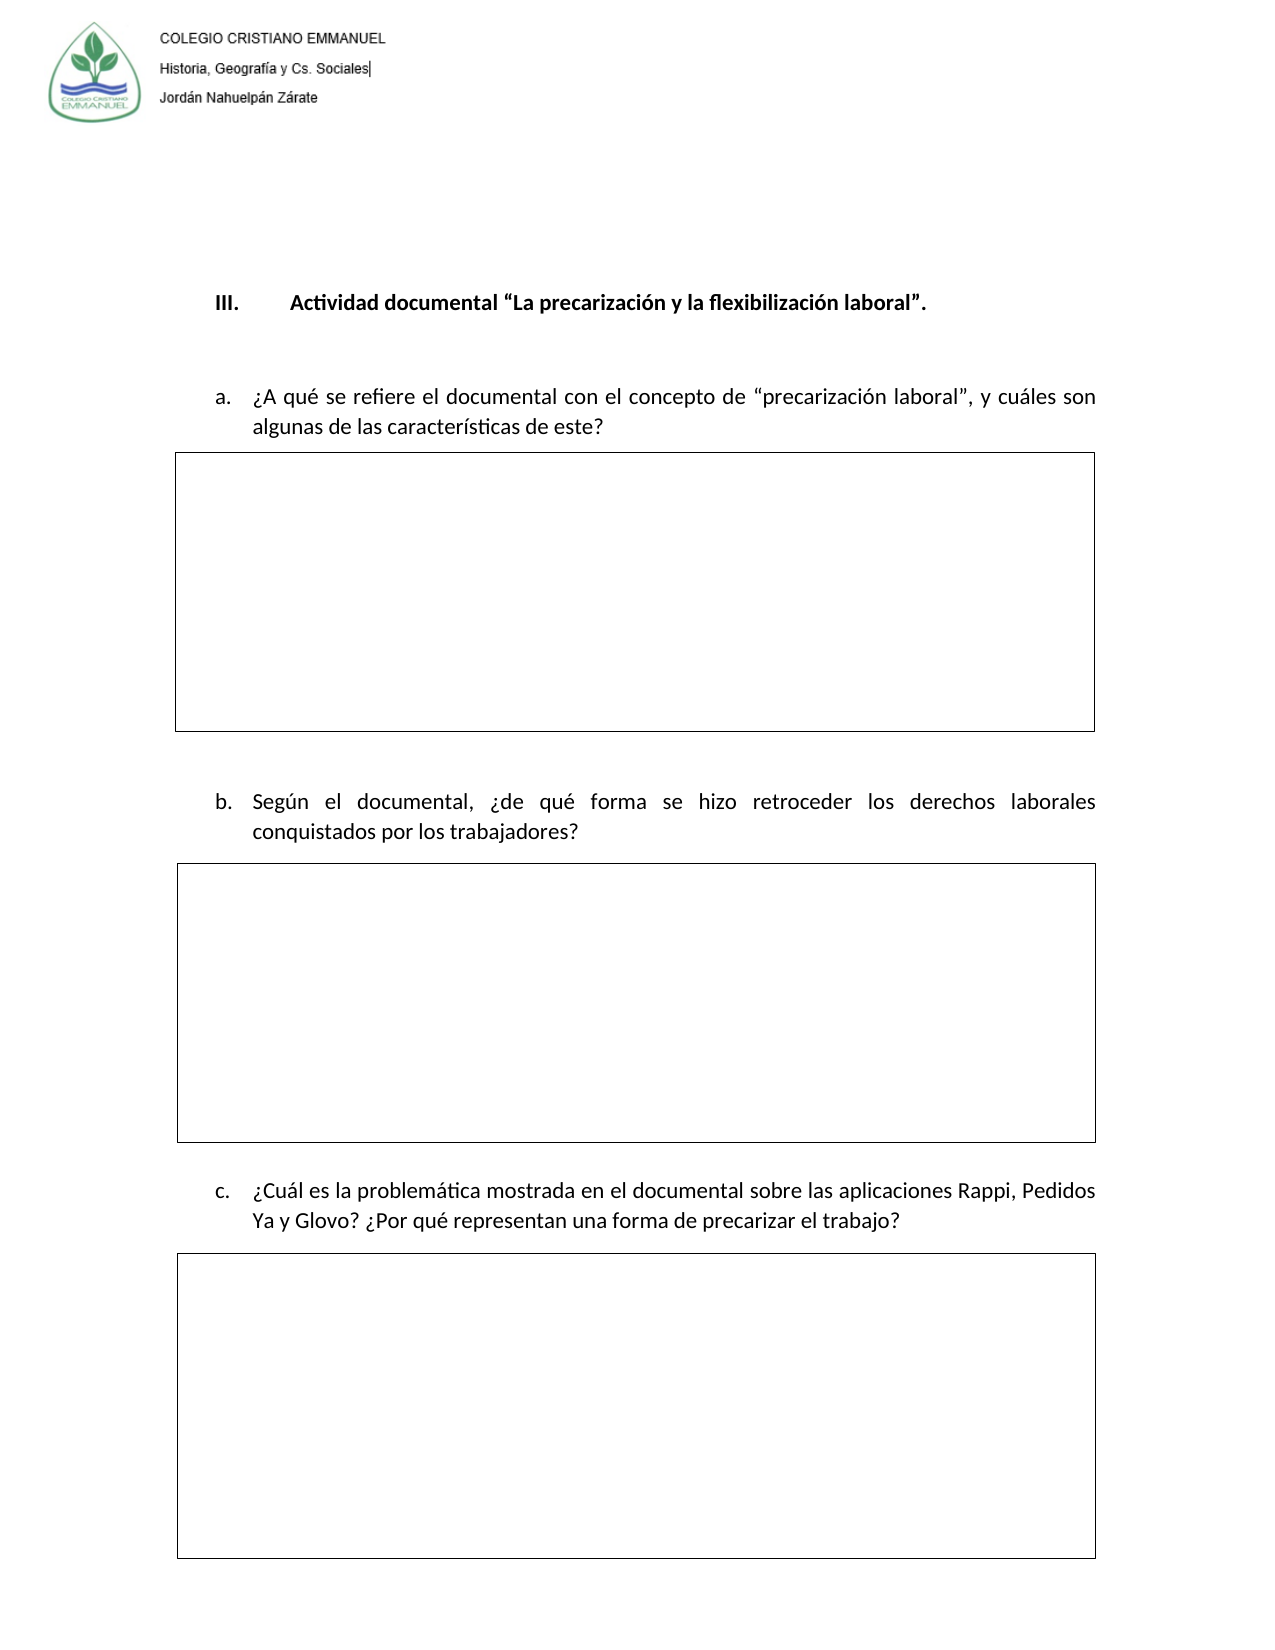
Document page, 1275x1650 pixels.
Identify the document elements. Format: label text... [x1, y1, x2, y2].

list Actividad documental “La precarización y la flexibilización laboral”. [215, 288, 1098, 316]
list ¿Cuál es la problemática mostrada en el documental sobre las aplicaciones Rappi, Pedidos Ya y Glovo? ¿Por qué representan una forma de precarizar el trabajo? [215, 1176, 1098, 1234]
picture [44, 17, 400, 136]
list ¿A qué se refiere el documental con el concepto de “precarización laboral”, y cuáles son algunas de las características de este? [215, 382, 1098, 440]
list Según el documental, ¿de qué forma se hizo retroceder los derechos laborales conquistados por los trabajadores? [215, 787, 1098, 845]
